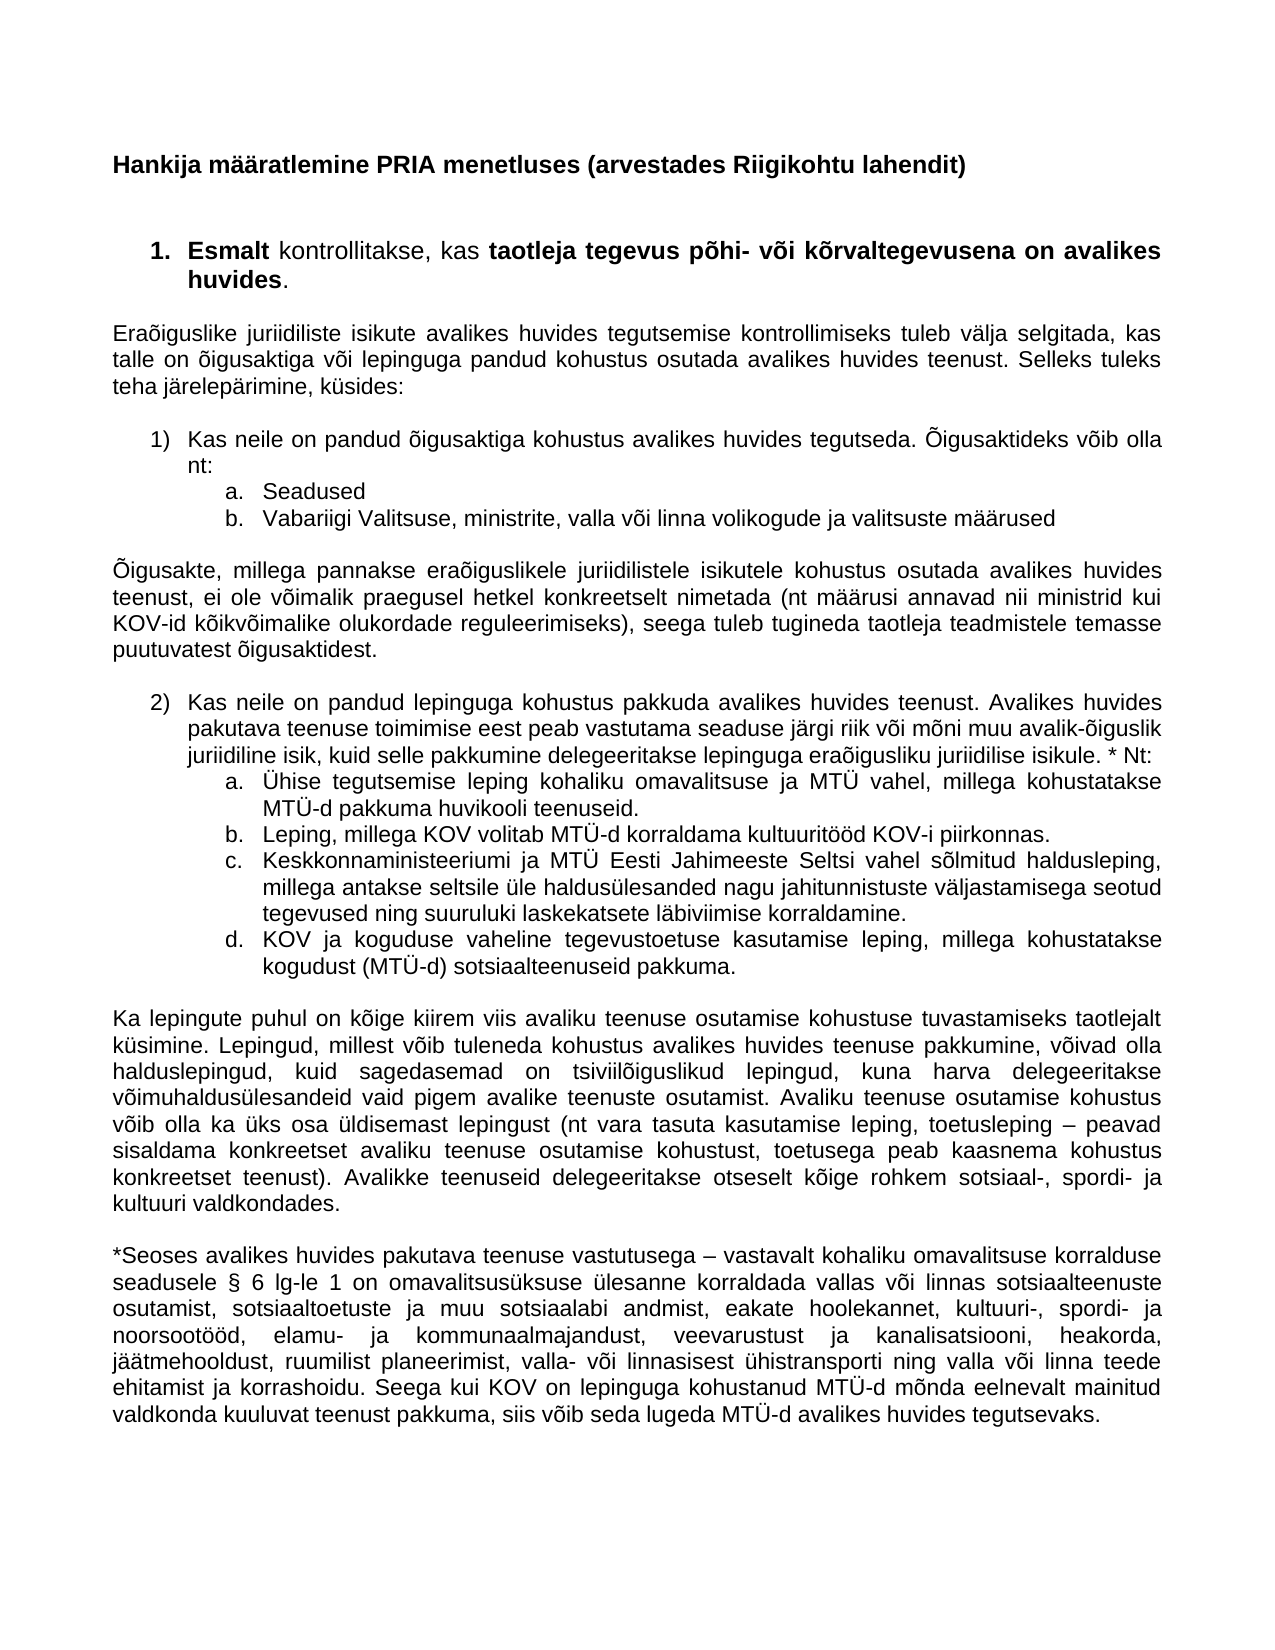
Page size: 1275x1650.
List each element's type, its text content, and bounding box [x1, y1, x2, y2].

list Vabariigi Valitsuse, ministrite, valla või linna volikogude ja valitsuste määrused [225, 504, 1162, 531]
text Hankija määratlemine PRIA menetluses (arvestades Riigikohtu lahendit) [112, 150, 1162, 179]
list Ühise tegutsemise leping kohaliku omavalitsuse ja MTÜ vahel, millega kohustatakse MTÜ-d pakkuma huvikooli teenuseid. [225, 768, 1162, 821]
list KOV ja koguduse vaheline tegevustoetuse kasutamise leping, millega kohustatakse kogudust (MTÜ-d) sotsiaalteenuseid pakkuma. [225, 926, 1162, 979]
list Kas neile on pandud lepinguga kohustus pakkuda avalikes huvides teenust. Avalikes huvides pakutava teenuse toimimise eest peab vastutama seaduse järgi riik või mõni muu avalik-õiguslik juriidiline isik, kuid selle pakkumine delegeeritakse lepinguga eraõigusliku juriidilise isikule. * Nt: [150, 689, 1162, 768]
list Esmalt kontrollitakse, kas taotleja tegevus põhi- või kõrvaltegevusena on avalikes huvides. [150, 236, 1162, 294]
list Keskkonnaministeeriumi ja MTÜ Eesti Jahimeeste Seltsi vahel sõlmitud haldusleping, millega antakse seltsile üle haldusülesanded nagu jahitunnistuste väljastamisega seotud tegevused ning suuruluki laskekatsete läbiviimise korraldamine. [225, 847, 1162, 926]
list Leping, millega KOV volitab MTÜ-d korraldama kultuuritööd KOV-i piirkonnas. [225, 821, 1162, 847]
list Seadused [225, 478, 1162, 504]
text Eraõiguslike juriidiliste isikute avalikes huvides tegutsemise kontrollimiseks tuleb välja selgitada, kas talle on õigusaktiga või lepinguga pandud kohustus osutada avalikes huvides teenust. Selleks tuleks teha järelepärimine, küsides: [112, 320, 1162, 399]
text Õigusakte, millega pannakse eraõiguslikele juriidilistele isikutele kohustus osutada avalikes huvides teenust, ei ole võimalik praegusel hetkel konkreetselt nimetada (nt määrusi annavad nii ministrid kui KOV-id kõikvõimalike olukordade reguleerimiseks), seega tuleb tugineda taotleja teadmistele temasse puutuvatest õigusaktidest. [112, 557, 1162, 663]
text *Seoses avalikes huvides pakutava teenuse vastutusega – vastavalt kohaliku omavalitsuse korralduse seadusele § 6 lg-le 1 on omavalitsusüksuse ülesanne korraldada vallas või linnas sotsiaalteenuste osutamist, sotsiaaltoetuste ja muu sotsiaalabi andmist, eakate hoolekannet, kultuuri-, spordi- ja noorsootööd, elamu- ja kommunaalmajandust, veevarustust ja kanalisatsiooni, heakorda, jäätmehooldust, ruumilist planeerimist, valla- või linnasisest ühistransporti ning valla või linna teede ehitamist ja korrashoidu. Seega kui KOV on lepinguga kohustanud MTÜ-d mõnda eelnevalt mainitud valdkonda kuuluvat teenust pakkuma, siis võib seda lugeda MTÜ-d avalikes huvides tegutsevaks. [112, 1242, 1162, 1427]
text Ka lepingute puhul on kõige kiirem viis avaliku teenuse osutamise kohustuse tuvastamiseks taotlejalt küsimine. Lepingud, millest võib tuleneda kohustus avalikes huvides teenuse pakkumine, võivad olla halduslepingud, kuid sagedasemad on tsiviilõiguslikud lepingud, kuna harva delegeeritakse võimuhaldusülesandeid vaid pigem avalike teenuste osutamist. Avaliku teenuse osutamise kohustus võib olla ka üks osa üldisemast lepingust (nt vara tasuta kasutamise leping, toetusleping – peavad sisaldama konkreetset avaliku teenuse osutamise kohustust, toetusega peab kaasnema kohustus konkreetset teenust). Avalikke teenuseid delegeeritakse otseselt kõige rohkem sotsiaal-, spordi- ja kultuuri valdkondades. [112, 1005, 1162, 1216]
list Kas neile on pandud õigusaktiga kohustus avalikes huvides tegutseda. Õigusaktideks võib olla nt: [150, 426, 1162, 478]
